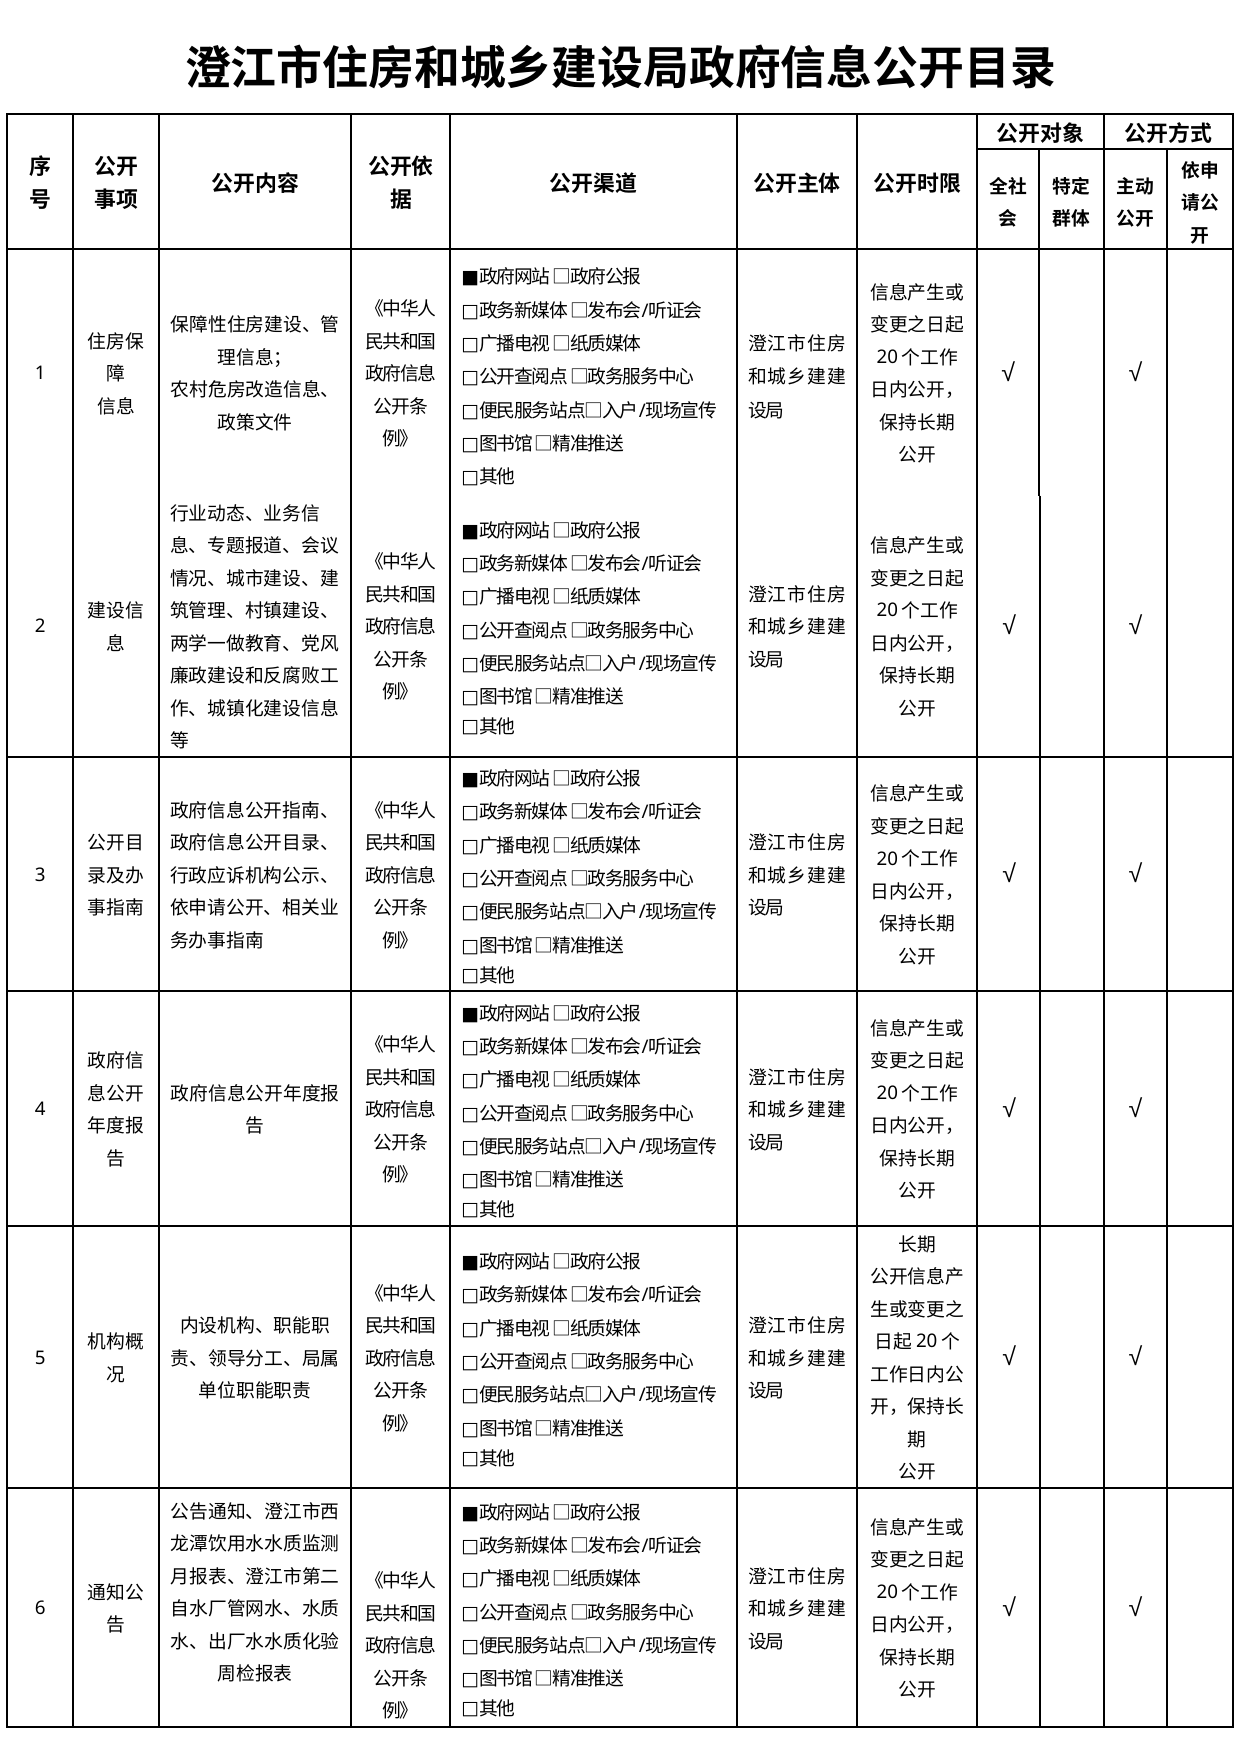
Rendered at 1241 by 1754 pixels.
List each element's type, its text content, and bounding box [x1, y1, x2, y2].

table_cell 5 [8, 1227, 72, 1487]
table_cell 《中华人民共和国政府信息公开条例》 [352, 758, 449, 990]
table_cell √ [978, 250, 1038, 496]
text 澄江市住房和城乡建设局政府信息公开目录 [6, 16, 1234, 113]
table_cell ■政府网站 □政府公报 □政务新媒体 □发布会/听证会 □广播电视 □纸质媒体 □公开查阅点 □政务服务中心 □便民服务站点□入户/现场宣传 □图书馆 □精准推送 □其他 [451, 758, 736, 990]
table_cell [1168, 496, 1232, 756]
table_header 公开时限 [858, 115, 976, 247]
table_cell 长期 公开信息产生或变更之日起20个工作日内公开，保持长期 公开 [858, 1227, 976, 1487]
table_cell [1168, 1489, 1232, 1726]
table_cell √ [978, 992, 1039, 1225]
table_cell 《中华人民共和国政府信息公开条例》 [352, 1227, 449, 1487]
table_cell 信息产生或变更之日起20个工作日内公开，保持长期 公开 [858, 250, 976, 496]
table_cell 《中华人民共和国政府信息公开条例》 [352, 250, 449, 496]
table_cell [1041, 496, 1103, 756]
table_cell 内设机构、职能职责、领导分工、局属单位职能职责 [160, 1227, 350, 1487]
table_cell √ [978, 758, 1039, 990]
table_header 公开事项 [74, 115, 158, 247]
table_cell 住房保障 信息 [74, 250, 158, 496]
table_cell √ [1105, 1227, 1166, 1487]
table_cell 澄江市住房和城乡建建设局 [738, 496, 856, 756]
table_cell ■政府网站 □政府公报 □政务新媒体 □发布会/听证会 □广播电视 □纸质媒体 □公开查阅点 □政务服务中心 □便民服务站点□入户/现场宣传 □图书馆 □精准推送 □其他 [451, 1227, 736, 1487]
table_cell 澄江市住房和城乡建建设局 [738, 758, 856, 990]
table_cell ■政府网站 □政府公报 □政务新媒体 □发布会/听证会 □广播电视 □纸质媒体 □公开查阅点 □政务服务中心 □便民服务站点□入户/现场宣传 □图书馆 □精准推送 □其他 [451, 496, 736, 756]
table_cell [1168, 1227, 1232, 1487]
table_cell 澄江市住房和城乡建建设局 [738, 250, 856, 496]
table_cell [1041, 1227, 1103, 1487]
table_cell 政府信息公开年度报告 [160, 992, 350, 1225]
table_header 公开渠道 [451, 115, 736, 247]
table_cell [1168, 758, 1232, 990]
table_cell 依申请公开 [1168, 150, 1232, 247]
table_cell 政府信息公开指南、政府信息公开目录、行政应诉机构公示、依申请公开、相关业务办事指南 [160, 758, 350, 990]
table_cell √ [1105, 758, 1166, 990]
table_cell 澄江市住房和城乡建建设局 [738, 992, 856, 1225]
table_cell [1041, 758, 1103, 990]
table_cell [451, 1489, 736, 1726]
table_cell 建设信息 [74, 496, 158, 756]
table_cell 行业动态、业务信息、专题报道、会议情况、城市建设、建筑管理、村镇建设、两学一做教育、党风廉政建设和反腐败工作、城镇化建设信息等 [160, 496, 350, 756]
table_cell [1168, 250, 1232, 496]
table_cell [1041, 1489, 1103, 1726]
table_cell √ [1105, 250, 1166, 496]
table_cell 公开目录及办事指南 [74, 758, 158, 990]
table_cell 机构概况 [74, 1227, 158, 1487]
table_cell 澄江市住房和城乡建建设局 [738, 1227, 856, 1487]
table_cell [858, 1489, 976, 1726]
table_cell 《中华人民共和国政府信息公开条例》 [352, 496, 449, 756]
table_cell 信息产生或变更之日起20个工作日内公开，保持长期 公开 [858, 992, 976, 1225]
table_cell [1041, 992, 1103, 1225]
table_cell 4 [8, 992, 72, 1225]
table_cell 信息产生或变更之日起20个工作日内公开，保持长期 公开 [858, 758, 976, 990]
table_cell √ [978, 1489, 1039, 1726]
table_header 公开主体 [738, 115, 856, 247]
table_cell 1 [8, 250, 72, 496]
table_cell 3 [8, 758, 72, 990]
table_cell 6 [8, 1489, 72, 1726]
table_header 公开方式 [1105, 115, 1232, 148]
table_cell 《中华人民共和国政府信息公开条例》 [352, 992, 449, 1225]
table_cell 主动公开 [1105, 150, 1166, 247]
table_cell [1168, 992, 1232, 1225]
table_header 公开依据 [352, 115, 449, 247]
table_cell ■政府网站 □政府公报 □政务新媒体 □发布会/听证会 □广播电视 □纸质媒体 □公开查阅点 □政务服务中心 □便民服务站点□入户/现场宣传 □图书馆 □精准推送 □其他 [451, 250, 736, 496]
table_cell √ [978, 496, 1039, 756]
table_cell 《中华人民共和国政府信息公开条例》 [352, 1561, 449, 1726]
table_cell 信息产生或变更之日起20个工作日内公开，保持长期 公开 [858, 496, 976, 756]
table_cell √ [1105, 496, 1166, 756]
table_cell √ [1105, 1489, 1166, 1726]
table_cell 通知公告 [74, 1489, 158, 1726]
table_cell 政府信息公开年度报告 [74, 992, 158, 1225]
table_header 序号 [8, 115, 72, 247]
table_cell 公告通知、澄江市西龙潭饮用水水质监测月报表、澄江市第二自水厂管网水、水质水、出厂水水质化验周检报表 [160, 1489, 350, 1726]
table_cell 2 [8, 496, 72, 756]
table_cell [352, 1489, 449, 1561]
table_cell √ [1105, 992, 1166, 1225]
table_cell √ [978, 1227, 1039, 1487]
table_header 公开内容 [160, 115, 350, 247]
table_cell [1040, 250, 1103, 496]
table_cell 特定群体 [1040, 150, 1103, 247]
table_cell ■政府网站 □政府公报 □政务新媒体 □发布会/听证会 □广播电视 □纸质媒体 □公开查阅点 □政务服务中心 □便民服务站点□入户/现场宣传 □图书馆 □精准推送 □其他 [451, 992, 736, 1225]
table_cell 保障性住房建设、管理信息； 农村危房改造信息、政策文件 [160, 250, 350, 496]
table_header 公开对象 [978, 115, 1103, 148]
table_cell 全社会 [978, 150, 1038, 247]
table_cell 澄江市住房和城乡建建设局 [738, 1489, 856, 1726]
